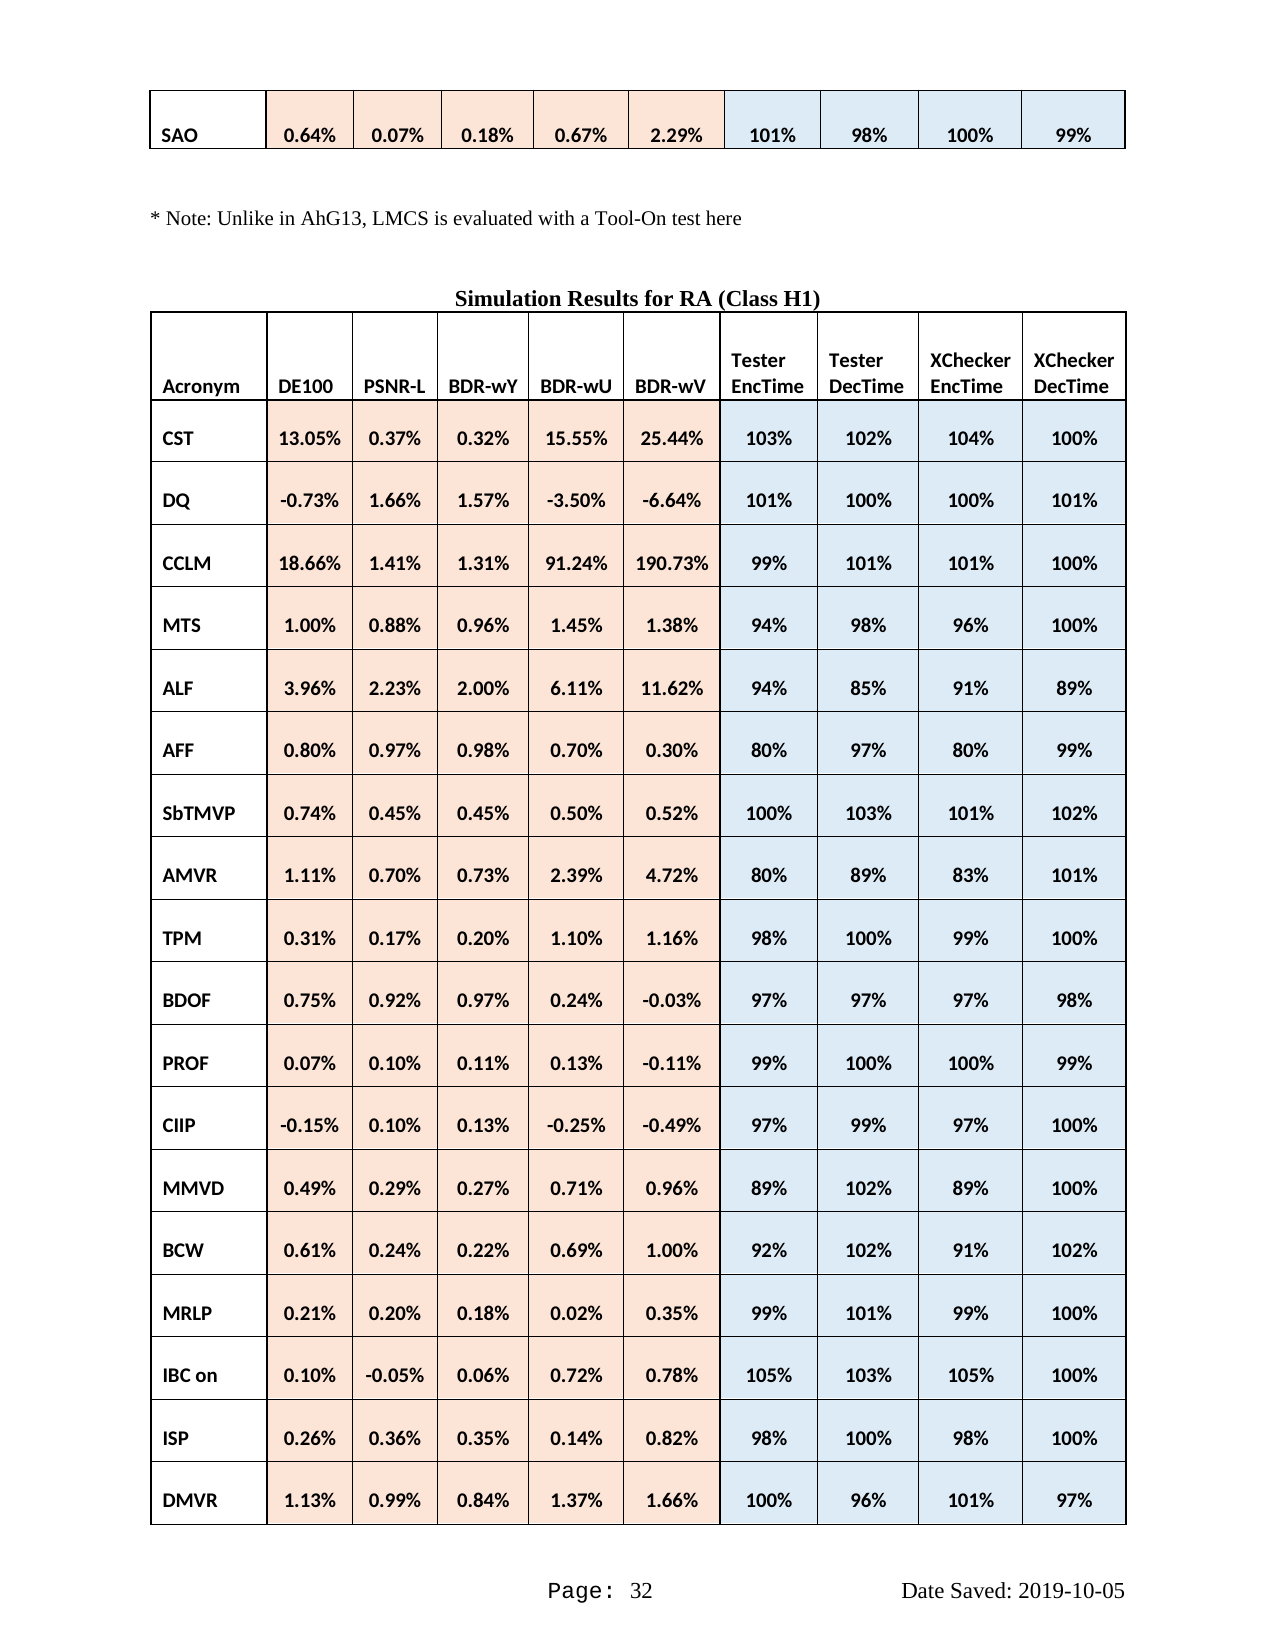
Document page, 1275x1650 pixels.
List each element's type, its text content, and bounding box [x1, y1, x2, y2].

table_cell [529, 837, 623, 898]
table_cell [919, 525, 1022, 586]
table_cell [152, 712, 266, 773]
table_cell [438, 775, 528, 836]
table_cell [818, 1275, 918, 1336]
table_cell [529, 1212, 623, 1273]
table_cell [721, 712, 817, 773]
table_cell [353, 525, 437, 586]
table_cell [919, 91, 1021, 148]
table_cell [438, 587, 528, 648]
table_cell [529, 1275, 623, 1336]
text Simulation Results for RA (Class H1) [150, 285, 1125, 311]
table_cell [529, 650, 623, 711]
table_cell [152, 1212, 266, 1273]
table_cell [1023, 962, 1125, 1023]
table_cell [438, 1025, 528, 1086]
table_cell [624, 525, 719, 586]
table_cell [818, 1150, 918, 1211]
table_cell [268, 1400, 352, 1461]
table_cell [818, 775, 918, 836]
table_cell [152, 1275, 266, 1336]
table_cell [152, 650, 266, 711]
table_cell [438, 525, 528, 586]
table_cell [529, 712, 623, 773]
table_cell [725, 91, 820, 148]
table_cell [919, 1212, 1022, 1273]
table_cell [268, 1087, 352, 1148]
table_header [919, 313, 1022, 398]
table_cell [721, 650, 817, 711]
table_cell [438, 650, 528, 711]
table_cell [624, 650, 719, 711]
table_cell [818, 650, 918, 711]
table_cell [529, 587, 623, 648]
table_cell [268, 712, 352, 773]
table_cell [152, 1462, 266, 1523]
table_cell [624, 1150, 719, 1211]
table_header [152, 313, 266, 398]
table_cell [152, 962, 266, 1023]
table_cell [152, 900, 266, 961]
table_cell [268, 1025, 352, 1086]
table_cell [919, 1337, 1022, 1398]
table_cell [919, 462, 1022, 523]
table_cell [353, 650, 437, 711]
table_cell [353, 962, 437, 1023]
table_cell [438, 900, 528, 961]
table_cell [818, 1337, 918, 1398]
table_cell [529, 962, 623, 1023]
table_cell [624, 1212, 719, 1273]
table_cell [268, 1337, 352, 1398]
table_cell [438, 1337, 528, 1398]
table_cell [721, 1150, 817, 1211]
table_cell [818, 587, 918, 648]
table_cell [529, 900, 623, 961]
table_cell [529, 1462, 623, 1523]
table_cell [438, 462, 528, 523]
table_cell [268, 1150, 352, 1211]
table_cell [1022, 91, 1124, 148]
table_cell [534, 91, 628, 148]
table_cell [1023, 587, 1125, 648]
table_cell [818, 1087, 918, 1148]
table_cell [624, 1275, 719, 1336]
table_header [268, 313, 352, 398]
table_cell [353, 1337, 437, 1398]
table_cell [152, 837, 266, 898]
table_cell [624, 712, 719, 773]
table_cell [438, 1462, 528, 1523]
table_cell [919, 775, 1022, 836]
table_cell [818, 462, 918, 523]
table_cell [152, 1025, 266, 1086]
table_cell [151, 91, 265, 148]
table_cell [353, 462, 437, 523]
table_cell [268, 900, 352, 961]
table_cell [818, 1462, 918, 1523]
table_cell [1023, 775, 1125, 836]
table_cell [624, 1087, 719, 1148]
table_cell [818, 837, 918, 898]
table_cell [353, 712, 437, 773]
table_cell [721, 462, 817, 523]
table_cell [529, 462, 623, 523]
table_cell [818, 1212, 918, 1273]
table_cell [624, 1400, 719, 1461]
text * Note: Unlike in AhG13, LMCS is evaluated with a Tool-On test here [150, 206, 1125, 230]
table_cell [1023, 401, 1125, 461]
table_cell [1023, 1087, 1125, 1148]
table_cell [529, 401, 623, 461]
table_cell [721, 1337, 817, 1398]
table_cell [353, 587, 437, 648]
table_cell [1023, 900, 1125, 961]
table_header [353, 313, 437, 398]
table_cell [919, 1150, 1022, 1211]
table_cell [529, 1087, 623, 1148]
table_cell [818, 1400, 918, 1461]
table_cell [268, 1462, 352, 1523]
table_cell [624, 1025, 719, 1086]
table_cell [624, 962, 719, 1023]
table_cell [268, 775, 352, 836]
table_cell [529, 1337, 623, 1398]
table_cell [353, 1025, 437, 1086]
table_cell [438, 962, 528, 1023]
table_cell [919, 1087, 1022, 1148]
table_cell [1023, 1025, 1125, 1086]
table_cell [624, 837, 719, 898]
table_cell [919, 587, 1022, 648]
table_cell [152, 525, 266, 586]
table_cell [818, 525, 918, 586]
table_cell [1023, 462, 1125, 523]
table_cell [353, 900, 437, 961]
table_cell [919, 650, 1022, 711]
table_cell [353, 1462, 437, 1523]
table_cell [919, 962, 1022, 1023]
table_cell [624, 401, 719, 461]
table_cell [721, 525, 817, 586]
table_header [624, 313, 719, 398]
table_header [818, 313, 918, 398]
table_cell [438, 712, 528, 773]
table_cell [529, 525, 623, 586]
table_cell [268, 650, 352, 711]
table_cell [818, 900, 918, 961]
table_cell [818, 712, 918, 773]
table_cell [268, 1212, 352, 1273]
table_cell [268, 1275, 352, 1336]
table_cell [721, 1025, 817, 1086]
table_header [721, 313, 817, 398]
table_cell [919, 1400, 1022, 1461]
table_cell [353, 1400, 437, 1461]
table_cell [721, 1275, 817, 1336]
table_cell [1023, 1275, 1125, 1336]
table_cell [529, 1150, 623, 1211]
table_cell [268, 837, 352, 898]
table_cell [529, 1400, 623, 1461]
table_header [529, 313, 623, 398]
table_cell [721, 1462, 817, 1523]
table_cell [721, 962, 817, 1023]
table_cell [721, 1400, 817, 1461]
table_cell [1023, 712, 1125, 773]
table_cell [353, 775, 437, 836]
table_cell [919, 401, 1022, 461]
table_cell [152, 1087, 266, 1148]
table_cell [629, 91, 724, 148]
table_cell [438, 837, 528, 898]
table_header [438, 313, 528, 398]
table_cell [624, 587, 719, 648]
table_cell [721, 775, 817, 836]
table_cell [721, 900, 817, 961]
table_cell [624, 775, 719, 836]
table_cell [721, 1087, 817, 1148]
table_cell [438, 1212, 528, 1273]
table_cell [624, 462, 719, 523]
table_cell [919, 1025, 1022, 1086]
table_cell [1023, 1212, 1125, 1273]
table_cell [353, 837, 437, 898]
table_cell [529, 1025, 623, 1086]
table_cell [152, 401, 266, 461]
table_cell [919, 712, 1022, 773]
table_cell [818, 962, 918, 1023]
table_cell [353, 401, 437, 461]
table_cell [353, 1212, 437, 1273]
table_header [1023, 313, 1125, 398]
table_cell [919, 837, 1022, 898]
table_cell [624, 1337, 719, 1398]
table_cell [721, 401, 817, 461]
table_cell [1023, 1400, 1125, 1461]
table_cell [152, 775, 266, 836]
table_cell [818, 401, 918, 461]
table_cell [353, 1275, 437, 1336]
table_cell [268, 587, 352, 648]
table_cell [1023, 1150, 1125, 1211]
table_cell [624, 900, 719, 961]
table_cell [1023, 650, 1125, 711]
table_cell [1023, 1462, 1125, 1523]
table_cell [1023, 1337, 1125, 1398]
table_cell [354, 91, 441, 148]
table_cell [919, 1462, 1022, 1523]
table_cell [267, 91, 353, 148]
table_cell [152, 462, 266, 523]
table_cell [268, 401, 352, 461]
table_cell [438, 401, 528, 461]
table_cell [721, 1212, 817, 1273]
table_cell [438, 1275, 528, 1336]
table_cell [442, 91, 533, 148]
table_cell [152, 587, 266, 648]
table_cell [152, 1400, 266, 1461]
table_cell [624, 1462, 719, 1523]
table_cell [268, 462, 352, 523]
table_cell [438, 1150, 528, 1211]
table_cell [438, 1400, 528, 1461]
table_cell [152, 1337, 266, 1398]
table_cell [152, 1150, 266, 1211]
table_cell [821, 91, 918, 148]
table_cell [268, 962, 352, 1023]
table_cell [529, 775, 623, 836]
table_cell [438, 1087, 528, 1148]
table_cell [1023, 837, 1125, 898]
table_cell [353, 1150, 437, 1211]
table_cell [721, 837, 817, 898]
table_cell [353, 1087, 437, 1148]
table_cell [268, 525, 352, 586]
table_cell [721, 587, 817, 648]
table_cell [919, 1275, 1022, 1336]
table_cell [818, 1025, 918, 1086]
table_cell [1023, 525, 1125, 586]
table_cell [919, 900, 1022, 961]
